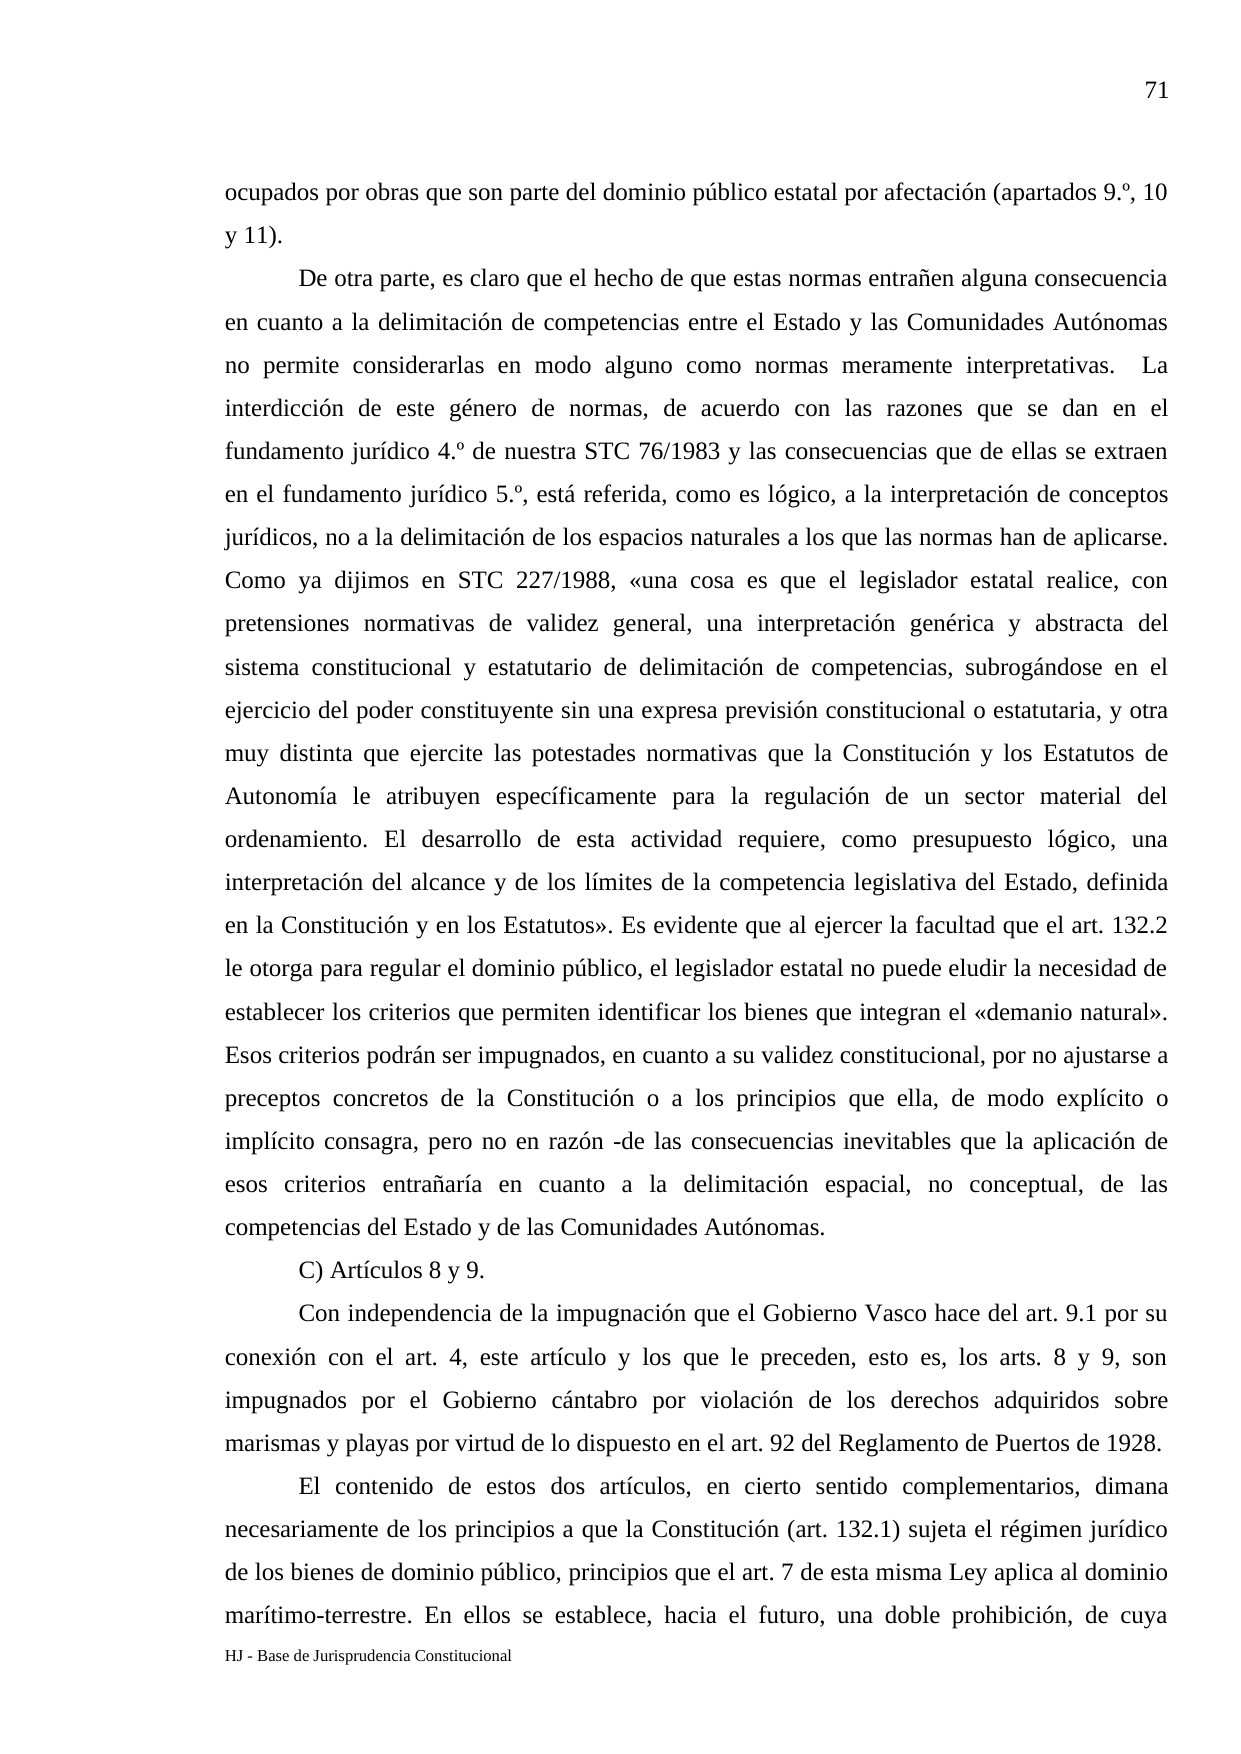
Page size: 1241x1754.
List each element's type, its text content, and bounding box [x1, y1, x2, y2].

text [224, 177, 1169, 249]
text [224, 1471, 1169, 1629]
text C) Artículos 8 y 9. [224, 1255, 1169, 1284]
text De otra parte, es claro que el hecho de que estas normas entrañen alguna consecuencia en cuanto a la delimitación de competencias entre el Estado y las Comunidades Autónomas no permite considerarlas en modo alguno como normas meramente interpretativas. La interdicción de este género de normas, de acuerdo con las razones que se dan en el fundamento jurídico 4.º de nuestra STC 76/1983 y las consecuencias que de ellas se extraen en el fundamento jurídico 5.º, está referida, como es lógico, a la interpretación de conceptos jurídicos, no a la delimitación de los espacios naturales a los que las normas han de aplicarse. Como ya dijimos en STC 227/1988, «una cosa es que el legislador estatal realice, con pretensiones normativas de validez general, una interpretación genérica y abstracta del sistema constitucional y estatutario de delimitación de competencias, subrogándose en el ejercicio del poder constituyente sin una expresa previsión constitucional o estatutaria, y otra muy distinta que ejercite las potestades normativas que la Constitución y los Estatutos de Autonomía le atribuyen específicamente para la regulación de un sector material del ordenamiento. El desarrollo de esta actividad requiere, como presupuesto lógico, una interpretación del alcance y de los límites de la competencia legislativa del Estado, definida en la Constitución y en los Estatutos». Es evidente que al ejercer la facultad que el art. 132.2 le otorga para regular el dominio público, el legislador estatal no puede eludir la necesidad de establecer los criterios que permiten identificar los bienes que integran el «demanio natural». Esos criterios podrán ser impugnados, en cuanto a su validez constitucional, por no ajustarse a preceptos concretos de la Constitución o a los principios que ella, de modo explícito o implícito consagra, pero no en razón -de las consecuencias inevitables que la aplicación de esos criterios entrañaría en cuanto a la delimitación espacial, no conceptual, de las competencias del Estado y de las Comunidades Autónomas. [224, 263, 1169, 1241]
text Con independencia de la impugnación que el Gobierno Vasco hace del art. 9.1 por su conexión con el art. 4, este artículo y los que le preceden, esto es, los arts. 8 y 9, son impugnados por el Gobierno cántabro por violación de los derechos adquiridos sobre marismas y playas por virtud de lo dispuesto en el art. 92 del Reglamento de Puertos de 1928. [224, 1298, 1169, 1457]
